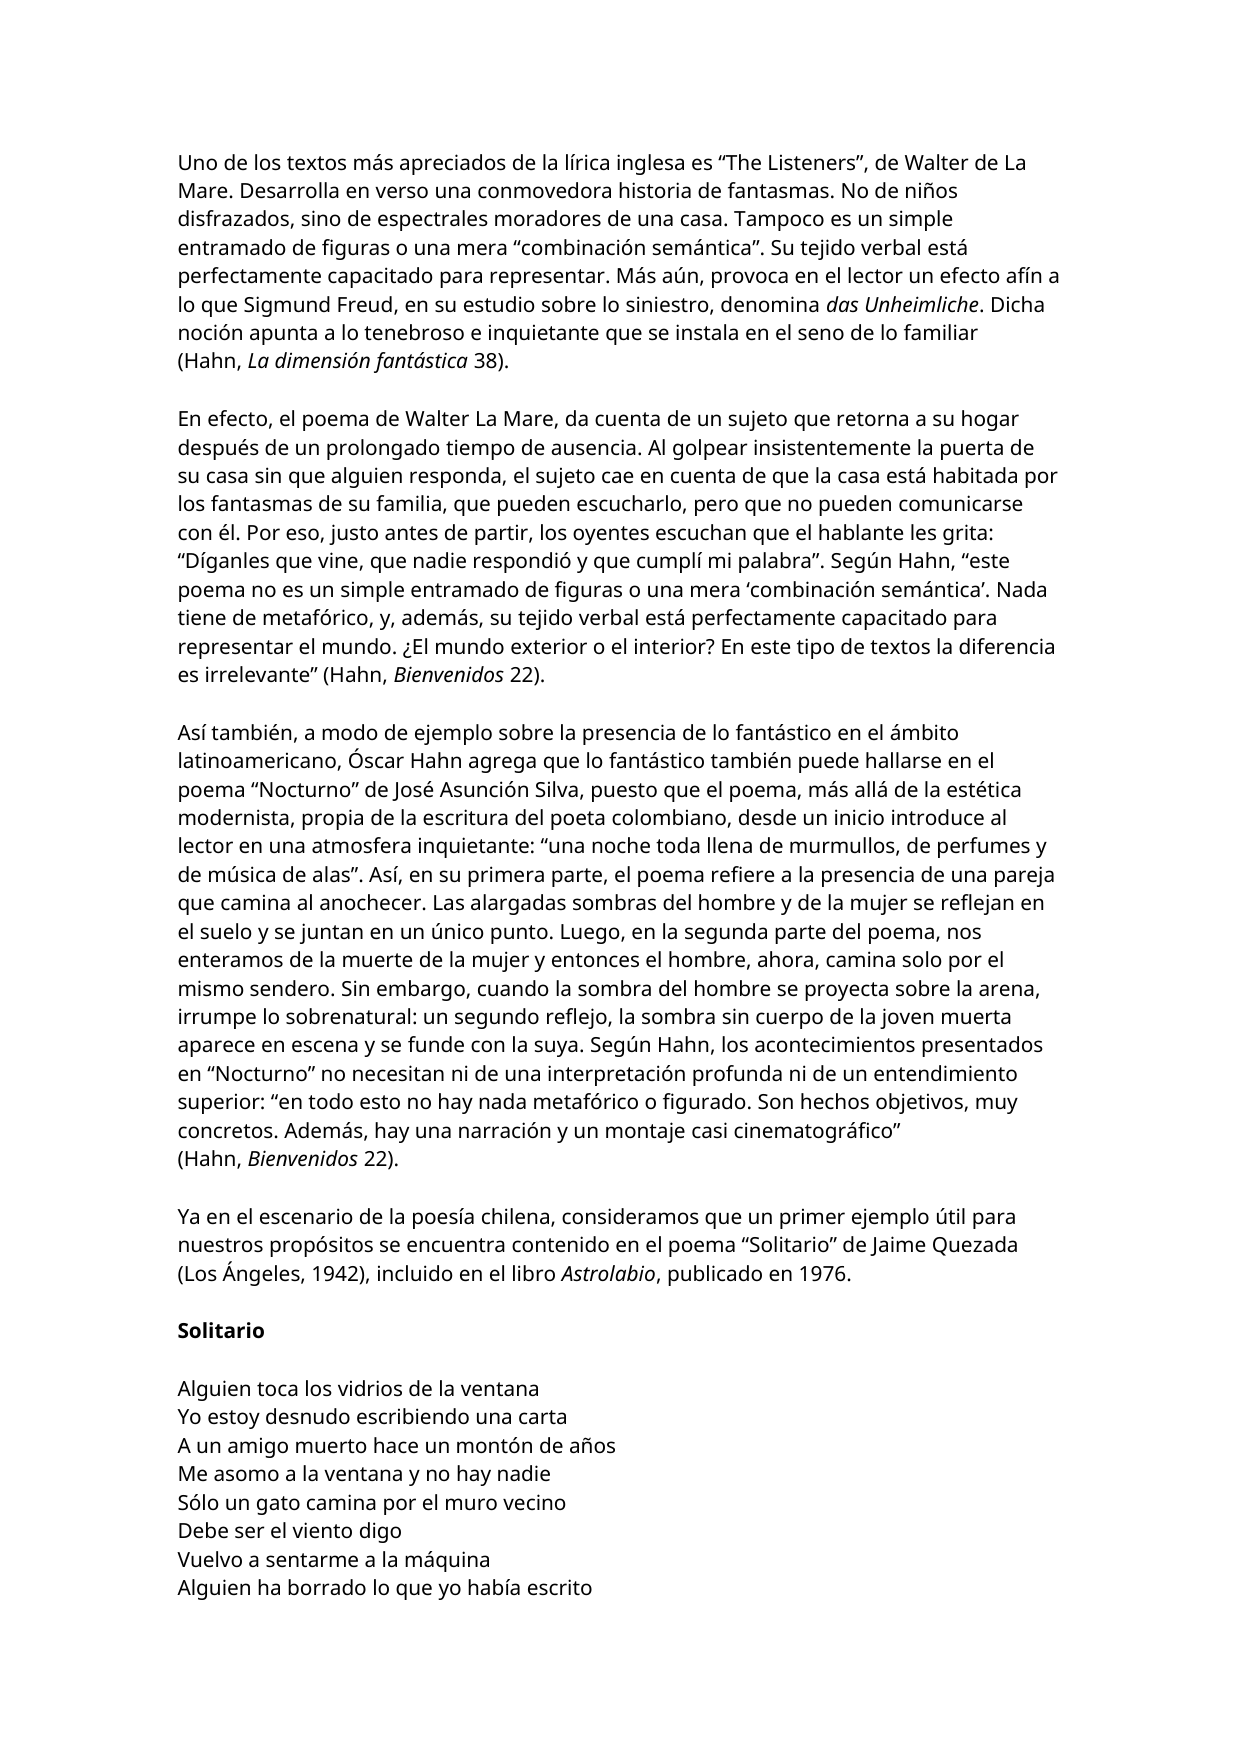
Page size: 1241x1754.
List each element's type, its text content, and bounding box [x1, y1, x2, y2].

text Sólo un gato camina por el muro vecino [177, 1488, 1063, 1516]
text Solitario [177, 1316, 1063, 1345]
text A un amigo muerto hace un montón de años [177, 1431, 1063, 1459]
text Vuelvo a sentarme a la máquina [177, 1545, 1063, 1573]
text Alguien ha borrado lo que yo había escrito [177, 1573, 1063, 1602]
text Debe ser el viento digo [177, 1516, 1063, 1545]
text Así también, a modo de ejemplo sobre la presencia de lo fantástico en el ámbito latinoamericano, Óscar Hahn agrega que lo fantástico también puede hallarse en el poema “Nocturno” de José Asunción Silva, puesto que el poema, más allá de la estética modernista, propia de la escritura del poeta colombiano, desde un inicio introduce al lector en una atmosfera inquietante: “una noche toda llena de murmullos, de perfumes y de música de alas”. Así, en su primera parte, el poema refiere a la presencia de una pareja que camina al anochecer. Las alargadas sombras del hombre y de la mujer se reflejan en el suelo y se juntan en un único punto. Luego, en la segunda parte del poema, nos enteramos de la muerte de la mujer y entonces el hombre, ahora, camina solo por el mismo sendero. Sin embargo, cuando la sombra del hombre se proyecta sobre la arena, irrumpe lo sobrenatural: un segundo reflejo, la sombra sin cuerpo de la joven muerta aparece en escena y se funde con la suya. Según Hahn, los acontecimientos presentados en “Nocturno” no necesitan ni de una interpretación profunda ni de un entendimiento superior: “en todo esto no hay nada metafórico o figurado. Son hechos objetivos, muy concretos. Además, hay una narración y un montaje casi cinematográfico” (Hahn, Bienvenidos 22). [177, 718, 1063, 1173]
text Yo estoy desnudo escribiendo una carta [177, 1402, 1063, 1431]
text Ya en el escenario de la poesía chilena, consideramos que un primer ejemplo útil para nuestros propósitos se encuentra contenido en el poema “Solitario” de Jaime Quezada (Los Ángeles, 1942), incluido en el libro Astrolabio, publicado en 1976. [177, 1202, 1063, 1287]
text Uno de los textos más apreciados de la lírica inglesa es “The Listeners”, de Walter de La Mare. Desarrolla en verso una conmovedora historia de fantasmas. No de niños disfrazados, sino de espectrales moradores de una casa. Tampoco es un simple entramado de figuras o una mera “combinación semántica”. Su tejido verbal está perfectamente capacitado para representar. Más aún, provoca en el lector un efecto afín a lo que Sigmund Freud, en su estudio sobre lo siniestro, denomina das Unheimliche. Dicha noción apunta a lo tenebroso e inquietante que se instala en el seno de lo familiar (Hahn, La dimensión fantástica 38). [177, 148, 1063, 375]
text En efecto, el poema de Walter La Mare, da cuenta de un sujeto que retorna a su hogar después de un prolongado tiempo de ausencia. Al golpear insistentemente la puerta de su casa sin que alguien responda, el sujeto cae en cuenta de que la casa está habitada por los fantasmas de su familia, que pueden escucharlo, pero que no pueden comunicarse con él. Por eso, justo antes de partir, los oyentes escuchan que el hablante les grita: “Díganles que vine, que nadie respondió y que cumplí mi palabra”. Según Hahn, “este poema no es un simple entramado de figuras o una mera ‘combinación semántica’. Nada tiene de metafórico, y, además, su tejido verbal está perfectamente capacitado para representar el mundo. ¿El mundo exterior o el interior? En este tipo de textos la diferencia es irrelevante” (Hahn, Bienvenidos 22). [177, 404, 1063, 689]
text Alguien toca los vidrios de la ventana [177, 1374, 1063, 1402]
text Me asomo a la ventana y no hay nadie [177, 1459, 1063, 1488]
